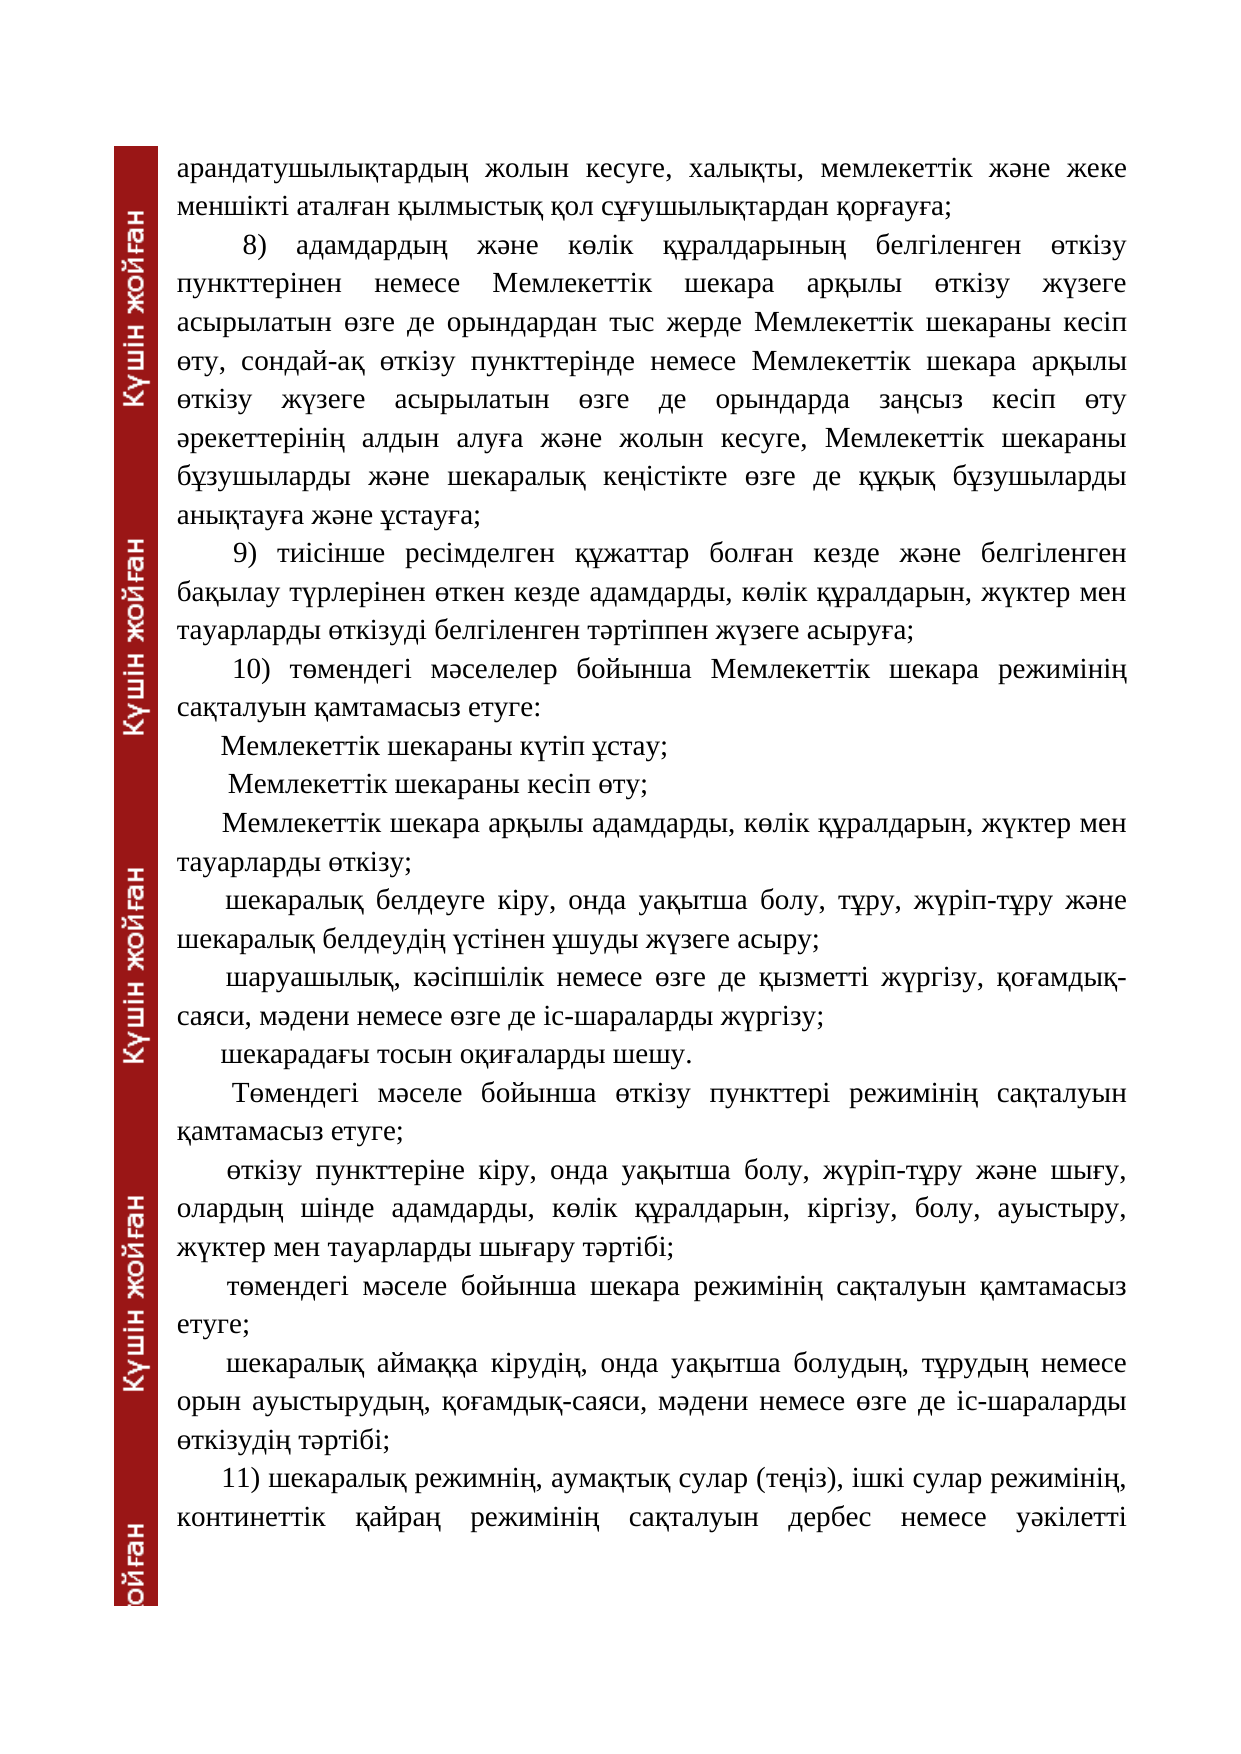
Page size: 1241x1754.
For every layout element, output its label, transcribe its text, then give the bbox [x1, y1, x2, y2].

picture [114, 1263, 158, 1268]
text 9) тиісінше ресімделген құжаттар болған кезде және белгіленген бақылау түрлерінен өткен кезде адамдарды, көлік құралдарын, жүктер мен тауарларды өткізуді белгіленген тәртіппен жүзеге асыруға; [112, 535, 1128, 646]
text шаруашылық, кәсіпшілік немесе өзге де қызметті жүргізу, қоғамдық-саяси, мәдени немесе өзге де іс-шараларды жүргізу; [112, 959, 1128, 1031]
picture [114, 723, 158, 728]
picture [114, 1455, 158, 1460]
picture [114, 222, 158, 227]
text 10) төмендегі мәселелер бойынша Мемлекеттік шекара режимінің сақталуын қамтамасыз етуге: [112, 651, 1128, 723]
picture [114, 1340, 158, 1345]
picture [114, 954, 158, 959]
picture [114, 800, 158, 805]
picture [114, 146, 158, 150]
picture [114, 530, 158, 535]
text Мемлекеттік шекараны кесіп өту; [112, 767, 1128, 800]
picture [114, 646, 158, 651]
text шекарадағы тосын оқиғаларды шешу. [112, 1036, 1128, 1070]
text шекаралық аймаққа кірудің, онда уақытша болудың, тұрудың немесе орын ауыстырудың, қоғамдық-саяси, мәдени немесе өзге де іс-шараларды өткізудің тәртібі; [112, 1345, 1128, 1455]
picture [114, 1532, 158, 1606]
text шекаралық белдеуге кіру, онда уақытша болу, тұру, жүріп-тұру және шекаралық белдеудің үстінен ұшуды жүзеге асыру; [112, 882, 1128, 954]
text өткізу пункттеріне кіру, онда уақытша болу, жүріп-тұру және шығу, олардың шінде адамдарды, көлік құралдарын, кіргізу, болу, ауыстыру, жүктер мен тауарларды шығару тәртібі; [112, 1152, 1128, 1263]
picture [114, 1070, 158, 1075]
text 8) адамдардың және көлік құралдарының белгіленген өткізу пункттерінен немесе Мемлекеттік шекара арқылы өткізу жүзеге асырылатын өзге де орындардан тыс жерде Мемлекеттік шекараны кесіп өту, сондай-ақ өткізу пункттерінде немесе Мемлекеттік шекара арқылы өткізу жүзеге асырылатын өзге де орындарда заңсыз кесіп өту әрекеттерінің алдын алуға және жолын кесуге, Мемлекеттік шекараны бұзушыларды және шекаралық кеңістікте өзге де құқық бұзушыларды анықтауға және ұстауға; [112, 227, 1128, 530]
picture [114, 762, 158, 767]
picture [114, 877, 158, 882]
text төмендегі мәселе бойынша шекара режимінің сақталуын қамтамасыз етуге; [112, 1268, 1128, 1340]
text Мемлекеттік шекараны күтіп ұстау; [112, 728, 1128, 762]
text Мемлекеттік шекара арқылы адамдарды, көлік құралдарын, жүктер мен тауарларды өткізу; [112, 805, 1128, 877]
text Төмендегі мәселе бойынша өткізу пункттері режимінің сақталуын қамтамасыз етуге; [112, 1075, 1128, 1147]
picture [114, 1031, 158, 1036]
picture [114, 1147, 158, 1152]
